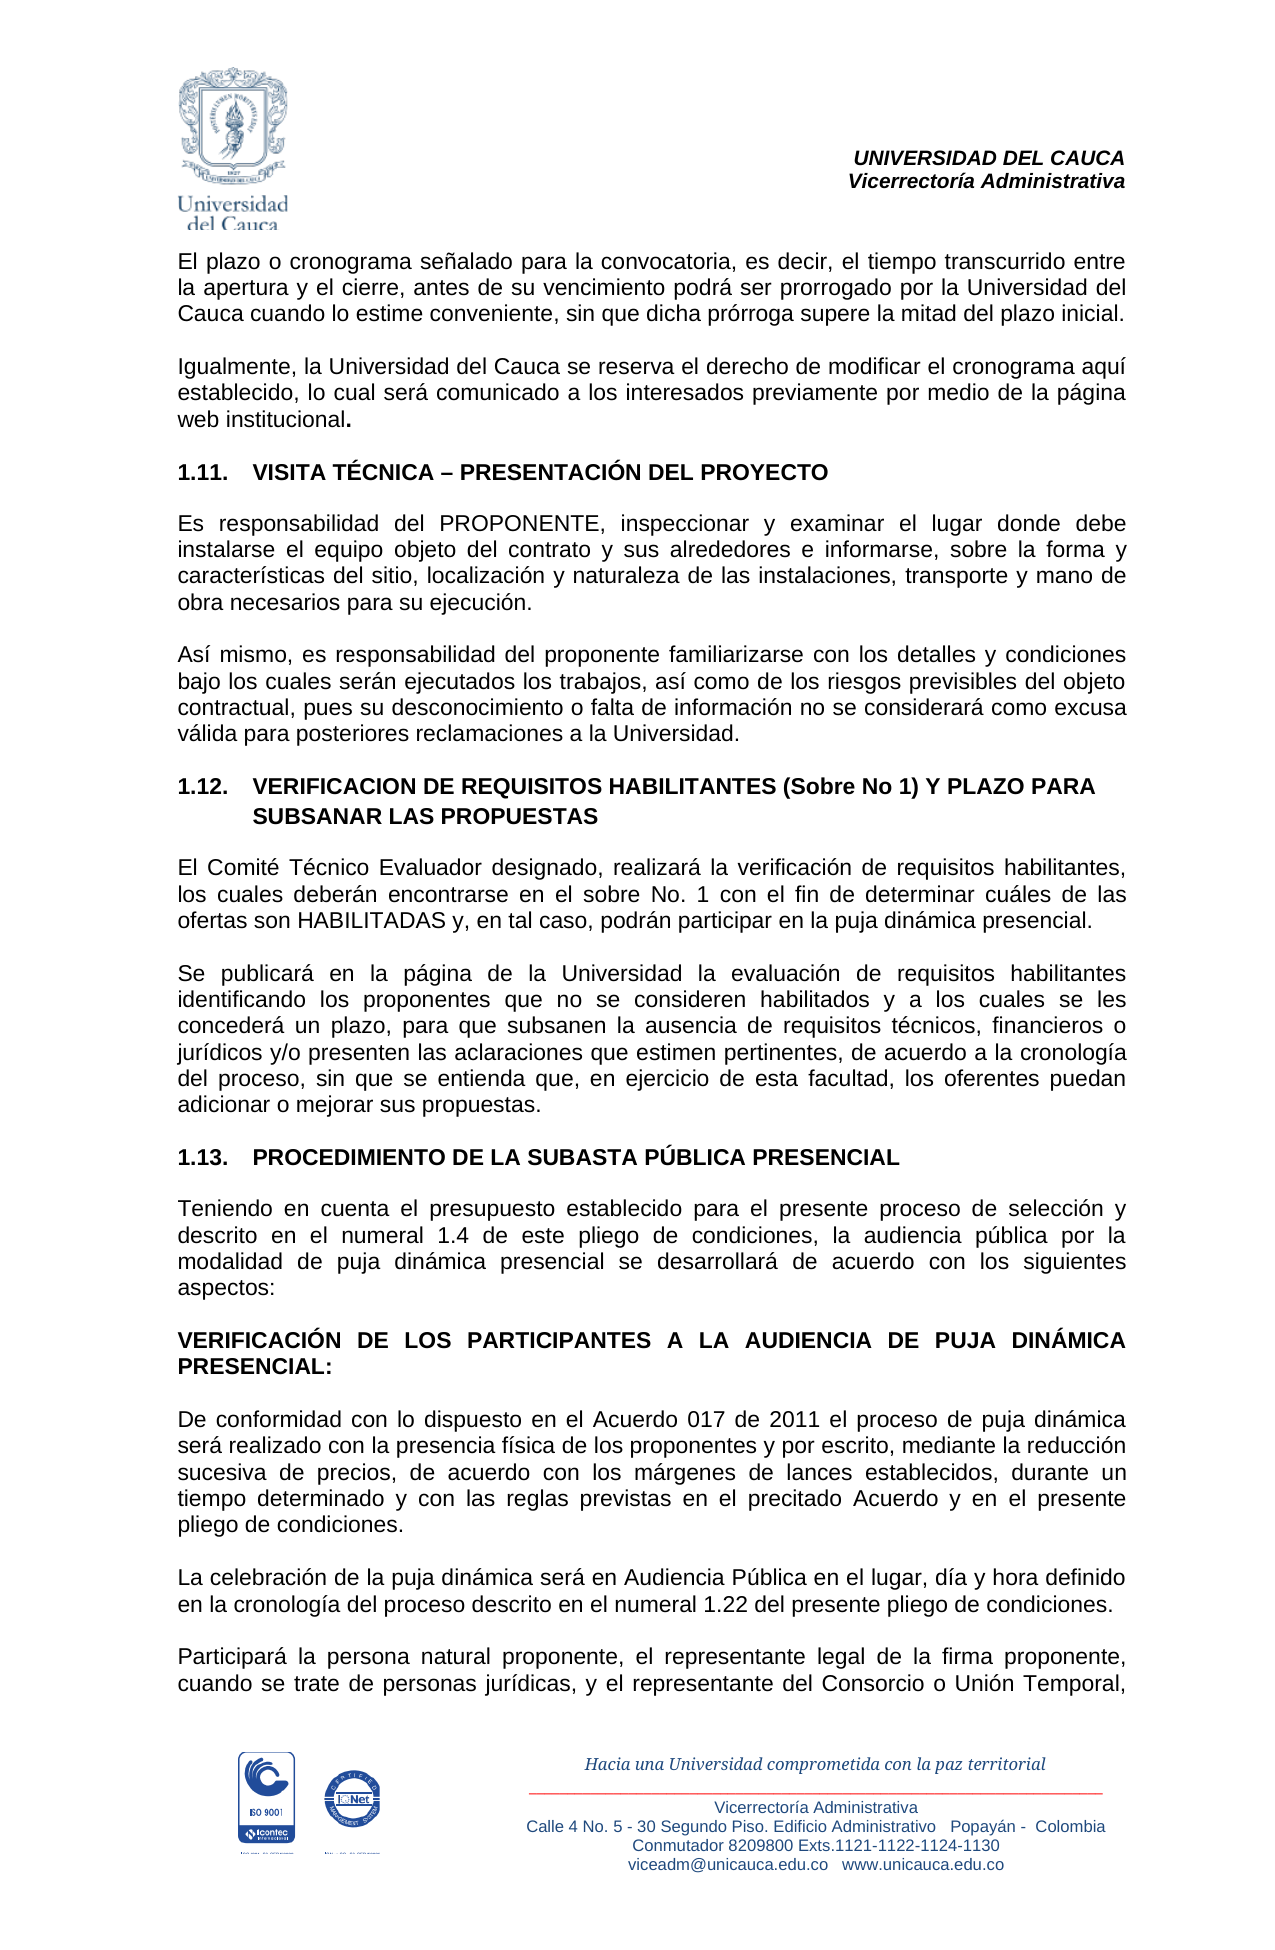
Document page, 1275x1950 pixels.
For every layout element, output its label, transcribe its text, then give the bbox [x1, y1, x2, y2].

text Así mismo, es responsabilidad del proponente familiarizarse con los detalles y condiciones bajo los cuales serán ejecutados los trabajos, así como de los riesgos previsibles del objeto contractual, pues su desconocimiento o falta de información no se considerará como excusa válida para posteriores reclamaciones a la Universidad. [177, 641, 1127, 747]
list VISITA TÉCNICA – PRESENTACIÓN DEL PROYECTO [177, 458, 1127, 485]
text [177, 1643, 1127, 1696]
list PROCEDIMIENTO DE LA SUBASTA PÚBLICA PRESENCIAL [177, 1144, 1127, 1171]
text El Comité Técnico Evaluador designado, realizará la verificación de requisitos habilitantes, los cuales deberán encontrarse en el sobre No. 1 con el fin de determinar cuáles de las ofertas son HABILITADAS y, en tal caso, podrán participar en la puja dinámica presencial. [177, 854, 1127, 933]
text De conformidad con lo dispuesto en el Acuerdo 017 de 2011 el proceso de puja dinámica será realizado con la presencia física de los proponentes y por escrito, mediante la reducción sucesiva de precios, de acuerdo con los márgenes de lances establecidos, durante un tiempo determinado y con las reglas previstas en el precitado Acuerdo y en el presente pliego de condiciones. [177, 1406, 1127, 1538]
list VERIFICACION DE REQUISITOS HABILITANTES (Sobre No 1) Y PLAZO PARA SUBSANAR LAS PROPUESTAS [177, 773, 1127, 829]
text Se publicará en la página de la Universidad la evaluación de requisitos habilitantes identificando los proponentes que no se consideren habilitados y a los cuales se les concederá un plazo, para que subsanen la ausencia de requisitos técnicos, financieros o jurídicos y/o presenten las aclaraciones que estimen pertinentes, de acuerdo a la cronología del proceso, sin que se entienda que, en ejercicio de esta facultad, los oferentes puedan adicionar o mejorar sus propuestas. [177, 960, 1127, 1118]
text Teniendo en cuenta el presupuesto establecido para el presente proceso de selección y descrito en el numeral 1.4 de este pliego de condiciones, la audiencia pública por la modalidad de puja dinámica presencial se desarrollará de acuerdo con los siguientes aspectos: [177, 1195, 1127, 1301]
text La celebración de la puja dinámica será en Audiencia Pública en el lugar, día y hora definido en la cronología del proceso descrito en el numeral 1.22 del presente pliego de condiciones. [177, 1564, 1127, 1617]
text VERIFICACIÓN DE LOS PARTICIPANTES A LA AUDIENCIA DE PUJA DINÁMICA PRESENCIAL: [177, 1327, 1127, 1380]
text Es responsabilidad del PROPONENTE, inspeccionar y examinar el lugar donde debe instalarse el equipo objeto del contrato y sus alrededores e informarse, sobre la forma y características del sitio, localización y naturaleza de las instalaciones, transporte y mano de obra necesarios para su ejecución. [177, 509, 1127, 615]
text El plazo o cronograma señalado para la convocatoria, es decir, el tiempo transcurrido entre la apertura y el cierre, antes de su vencimiento podrá ser prorrogado por la Universidad del Cauca cuando lo estime conveniente, sin que dicha prórroga supere la mitad del plazo inicial. [177, 248, 1127, 327]
text Igualmente, la Universidad del Cauca se reserva el derecho de modificar el cronograma aquí establecido, lo cual será comunicado a los interesados previamente por medio de la página web institucional. [177, 353, 1127, 432]
